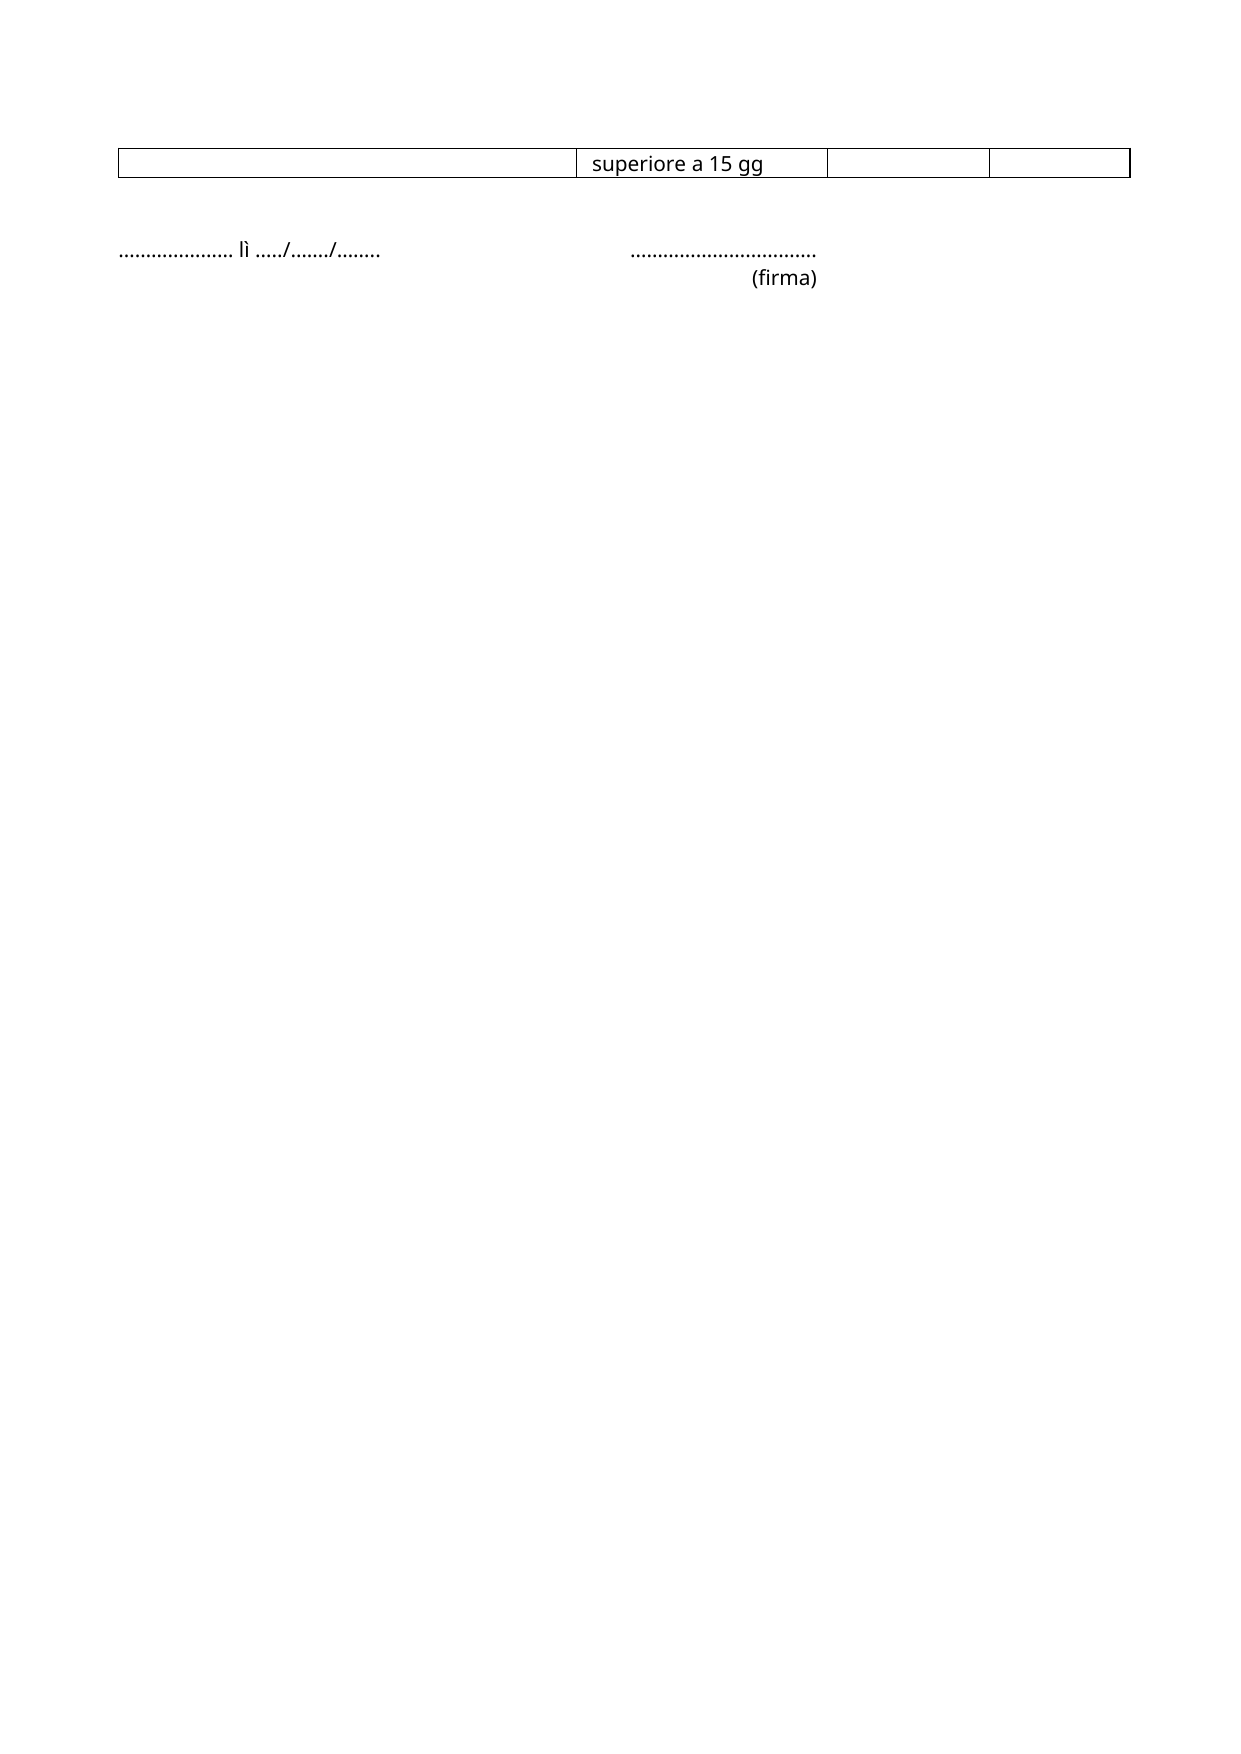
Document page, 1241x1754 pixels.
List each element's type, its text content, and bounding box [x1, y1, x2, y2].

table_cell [577, 149, 827, 177]
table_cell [119, 149, 576, 177]
table_cell [990, 149, 1129, 177]
text ………………… lì …../……./…….. ……………………………. [118, 235, 1122, 263]
table_cell [828, 149, 989, 177]
text (firma) [118, 263, 1122, 292]
